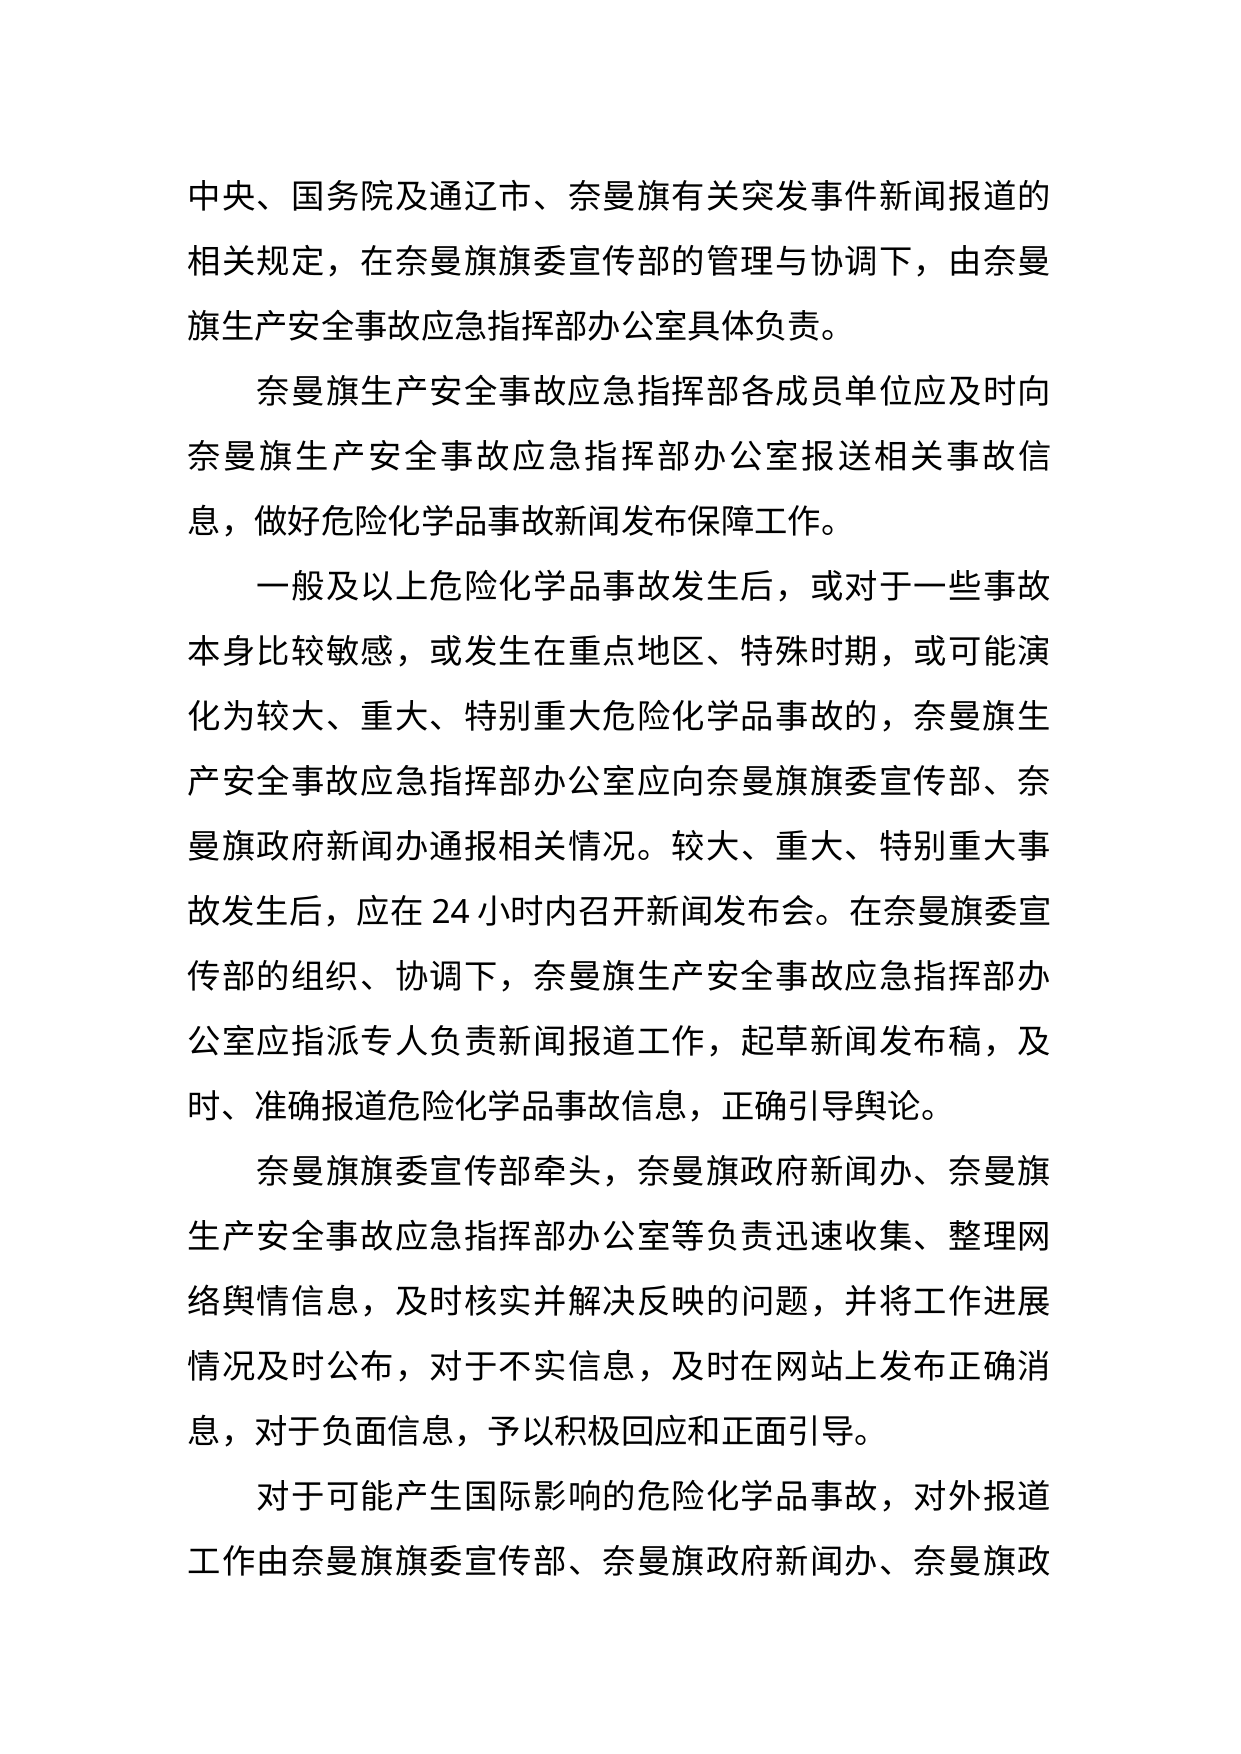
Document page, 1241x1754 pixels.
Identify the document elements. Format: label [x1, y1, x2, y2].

text [187, 162, 1053, 1592]
